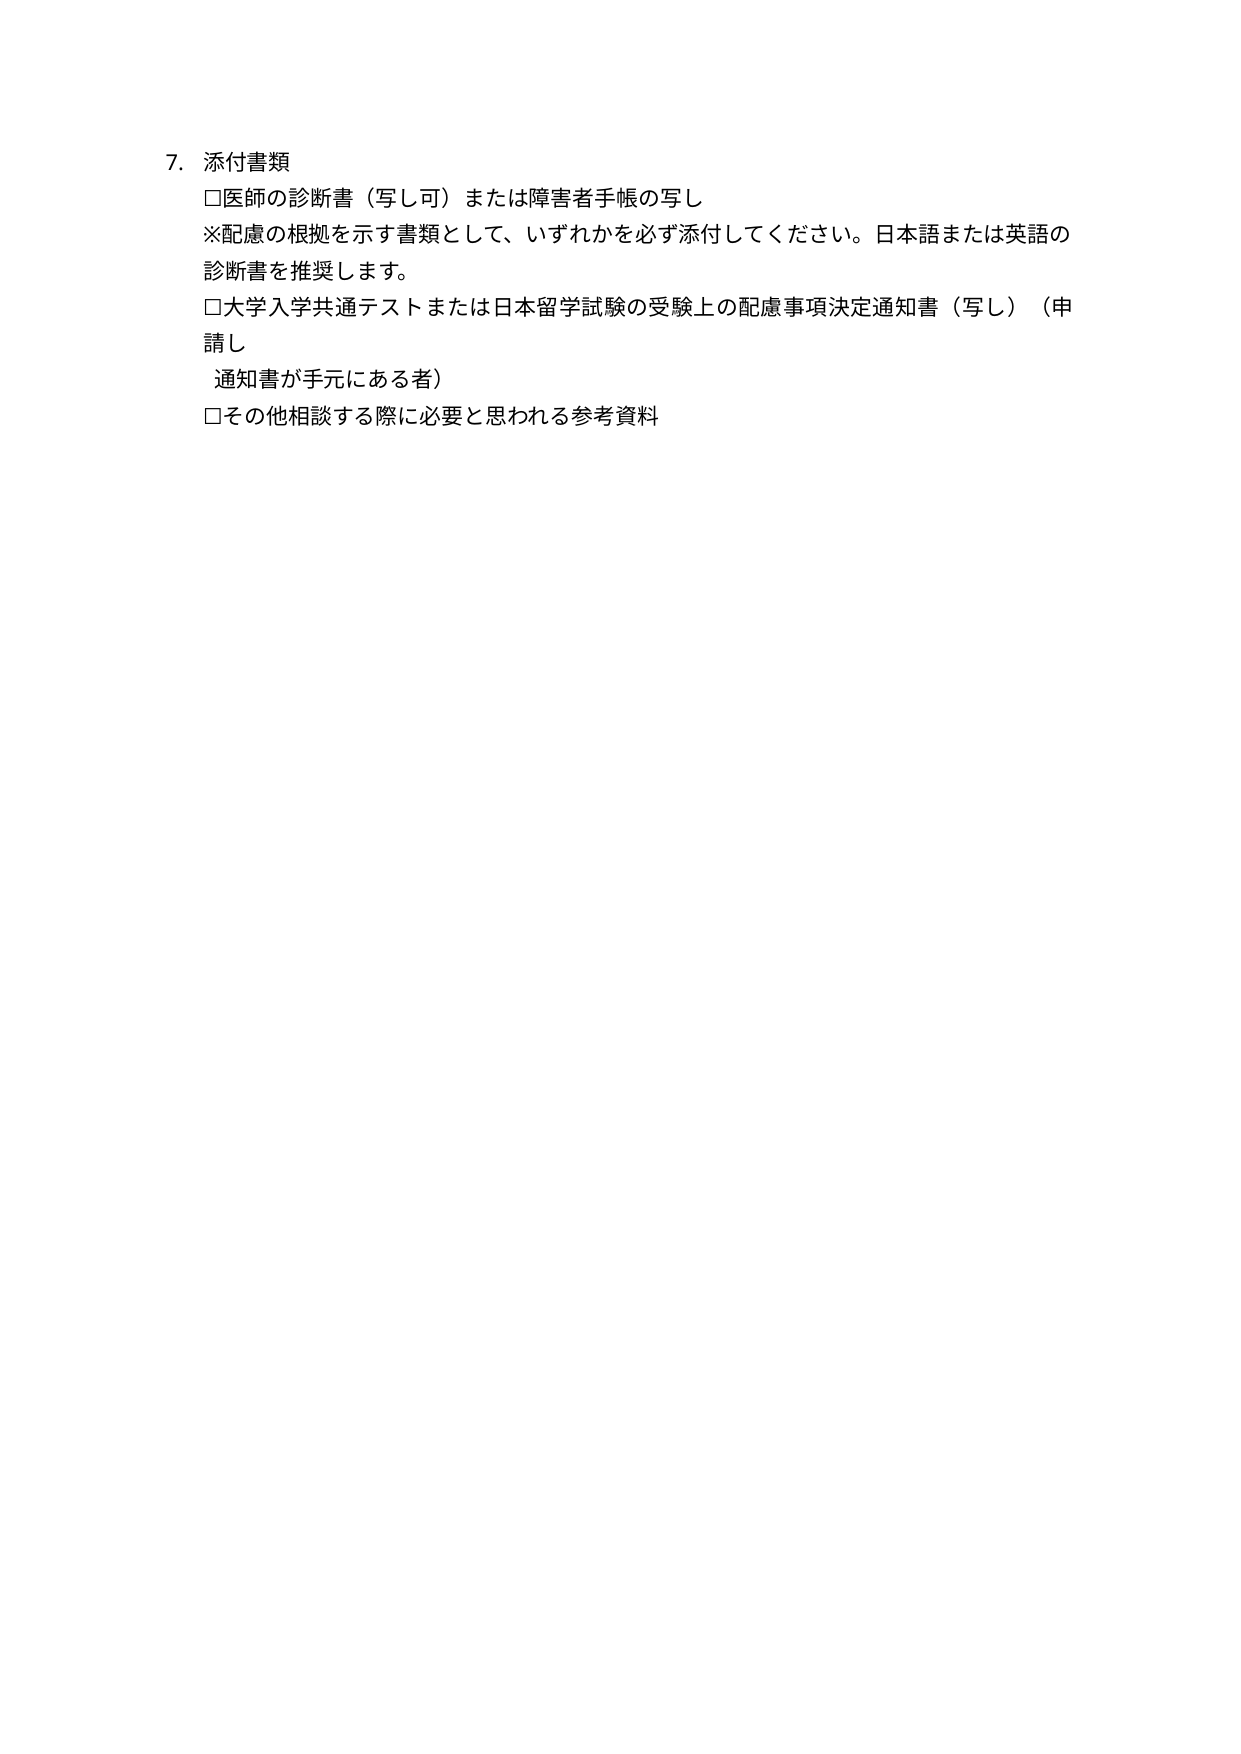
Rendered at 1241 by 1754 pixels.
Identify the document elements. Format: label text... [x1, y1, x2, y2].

list 医師の診断書（写し可）または障害者手帳の写し [203, 179, 1075, 215]
list ※配慮の根拠を示す書類として、いずれかを必ず添付してください。日本語または英語の診断書を推奨します。 [203, 215, 1075, 288]
list 大学入学共通テストまたは日本留学試験の受験上の配慮事項決定通知書（写し）（申請し [203, 288, 1075, 360]
list 添付書類 [165, 143, 1075, 179]
list その他相談する際に必要と思われる参考資料 [203, 396, 1075, 433]
list 通知書が手元にある者） [203, 360, 1075, 396]
